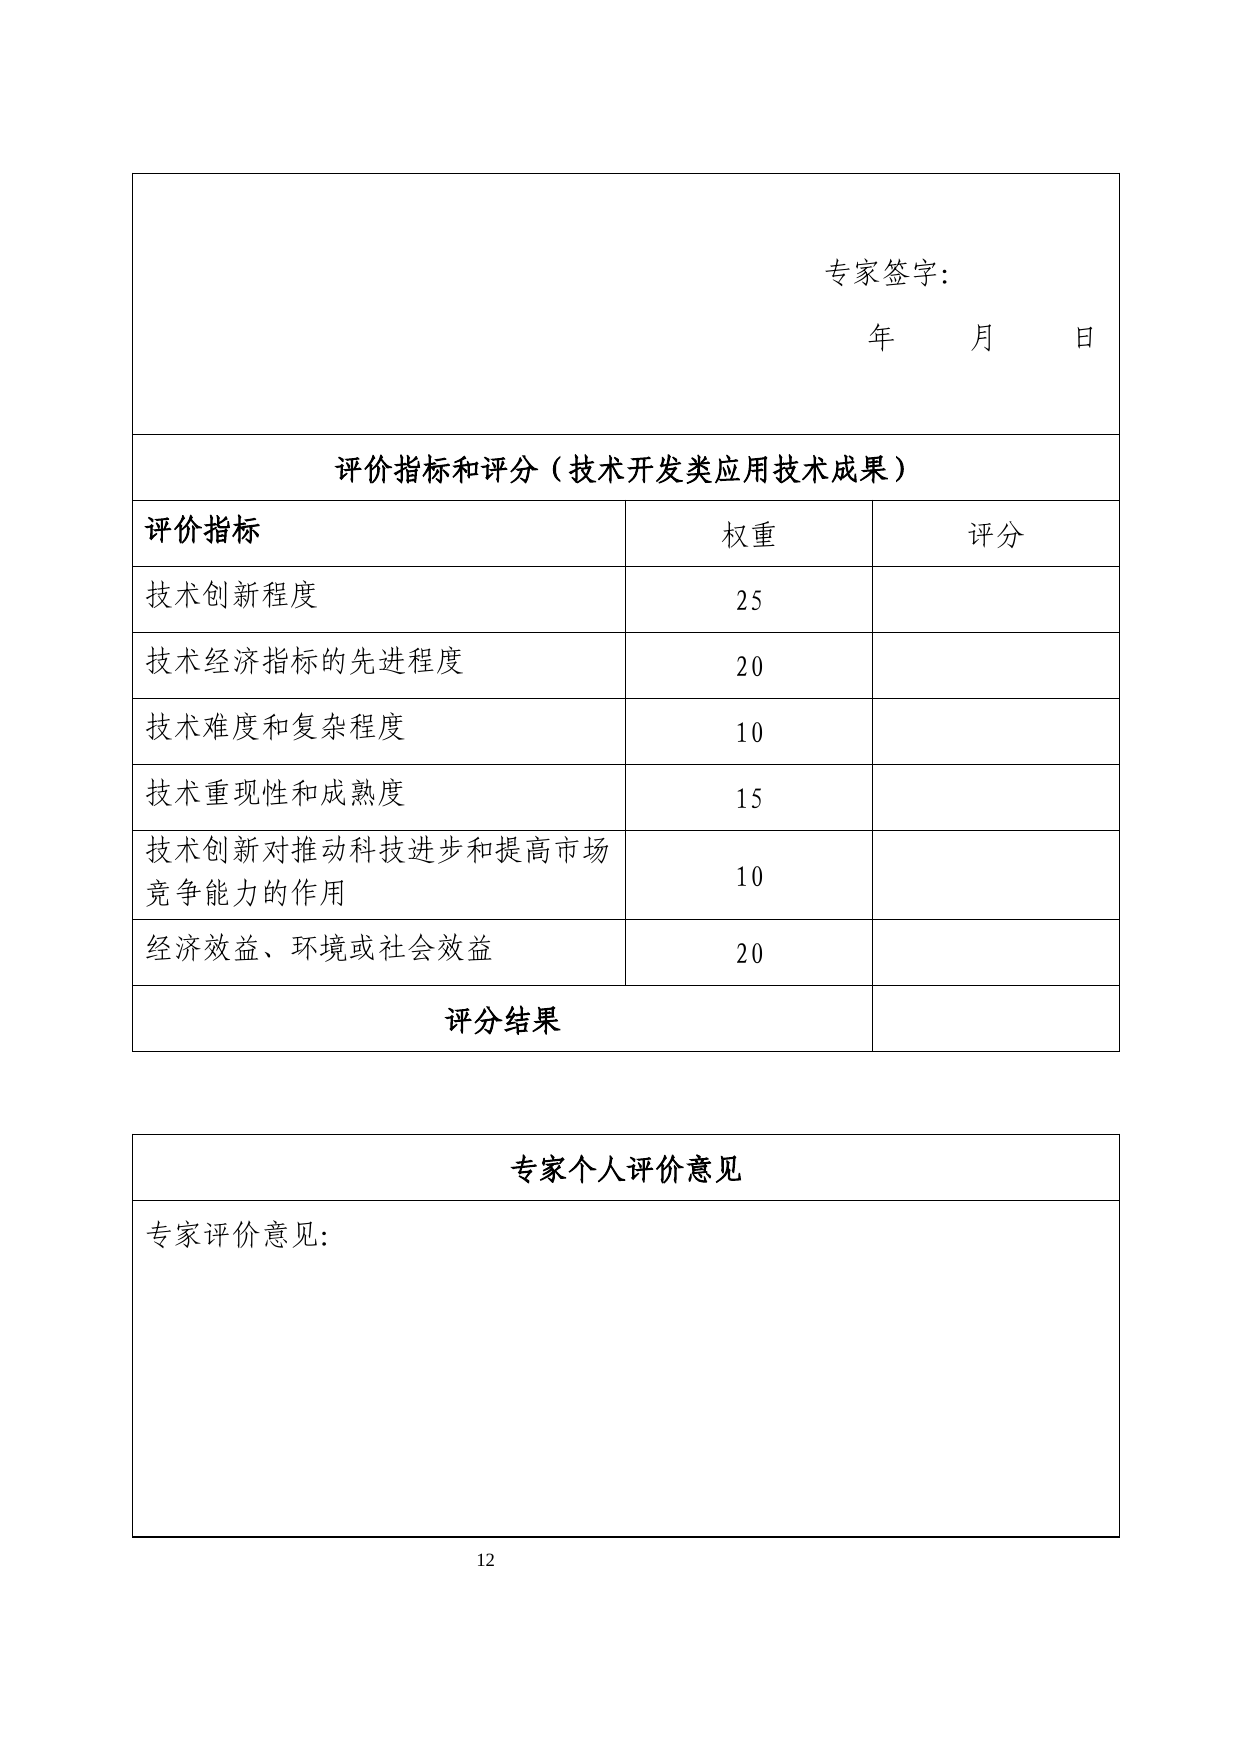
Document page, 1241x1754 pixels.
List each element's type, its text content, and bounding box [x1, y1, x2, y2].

table_cell 技术难度和复杂程度 [133, 699, 625, 764]
table_cell 技术创新程度 [133, 567, 625, 632]
table_cell 技术经济指标的先进程度 [133, 633, 625, 698]
table_cell [873, 765, 1119, 830]
table_cell 评分 [873, 501, 1119, 566]
table_cell [873, 633, 1119, 698]
table_cell 10 [626, 831, 872, 918]
table_cell 20 [626, 920, 872, 984]
table_cell [873, 986, 1119, 1051]
table_header 专家个人评价意见 [133, 1135, 1119, 1199]
table_cell [873, 699, 1119, 764]
table_cell 权重 [626, 501, 872, 566]
table_cell 评价指标 [133, 501, 625, 566]
table_cell 经济效益、环境或社会效益 [133, 920, 625, 984]
table_cell 15 [626, 765, 872, 830]
table_cell 技术重现性和成熟度 [133, 765, 625, 830]
table_cell 评分结果 [133, 986, 872, 1051]
table_cell [873, 920, 1119, 984]
table_cell 技术创新对推动科技进步和提高市场竞争能力的作用 [133, 831, 625, 918]
table_cell 10 [626, 699, 872, 764]
table_cell [873, 831, 1119, 918]
table_cell 25 [626, 567, 872, 632]
table_cell [873, 567, 1119, 632]
table_cell 20 [626, 633, 872, 698]
table_cell 专家评价意见： 专家签字： 年 月 日 [133, 174, 1119, 433]
table_cell 专家评价意见： 专家签字： 年 月 日 [133, 1201, 1119, 1536]
table_cell 评价指标和评分（技术开发类应用技术成果） [133, 435, 1119, 499]
